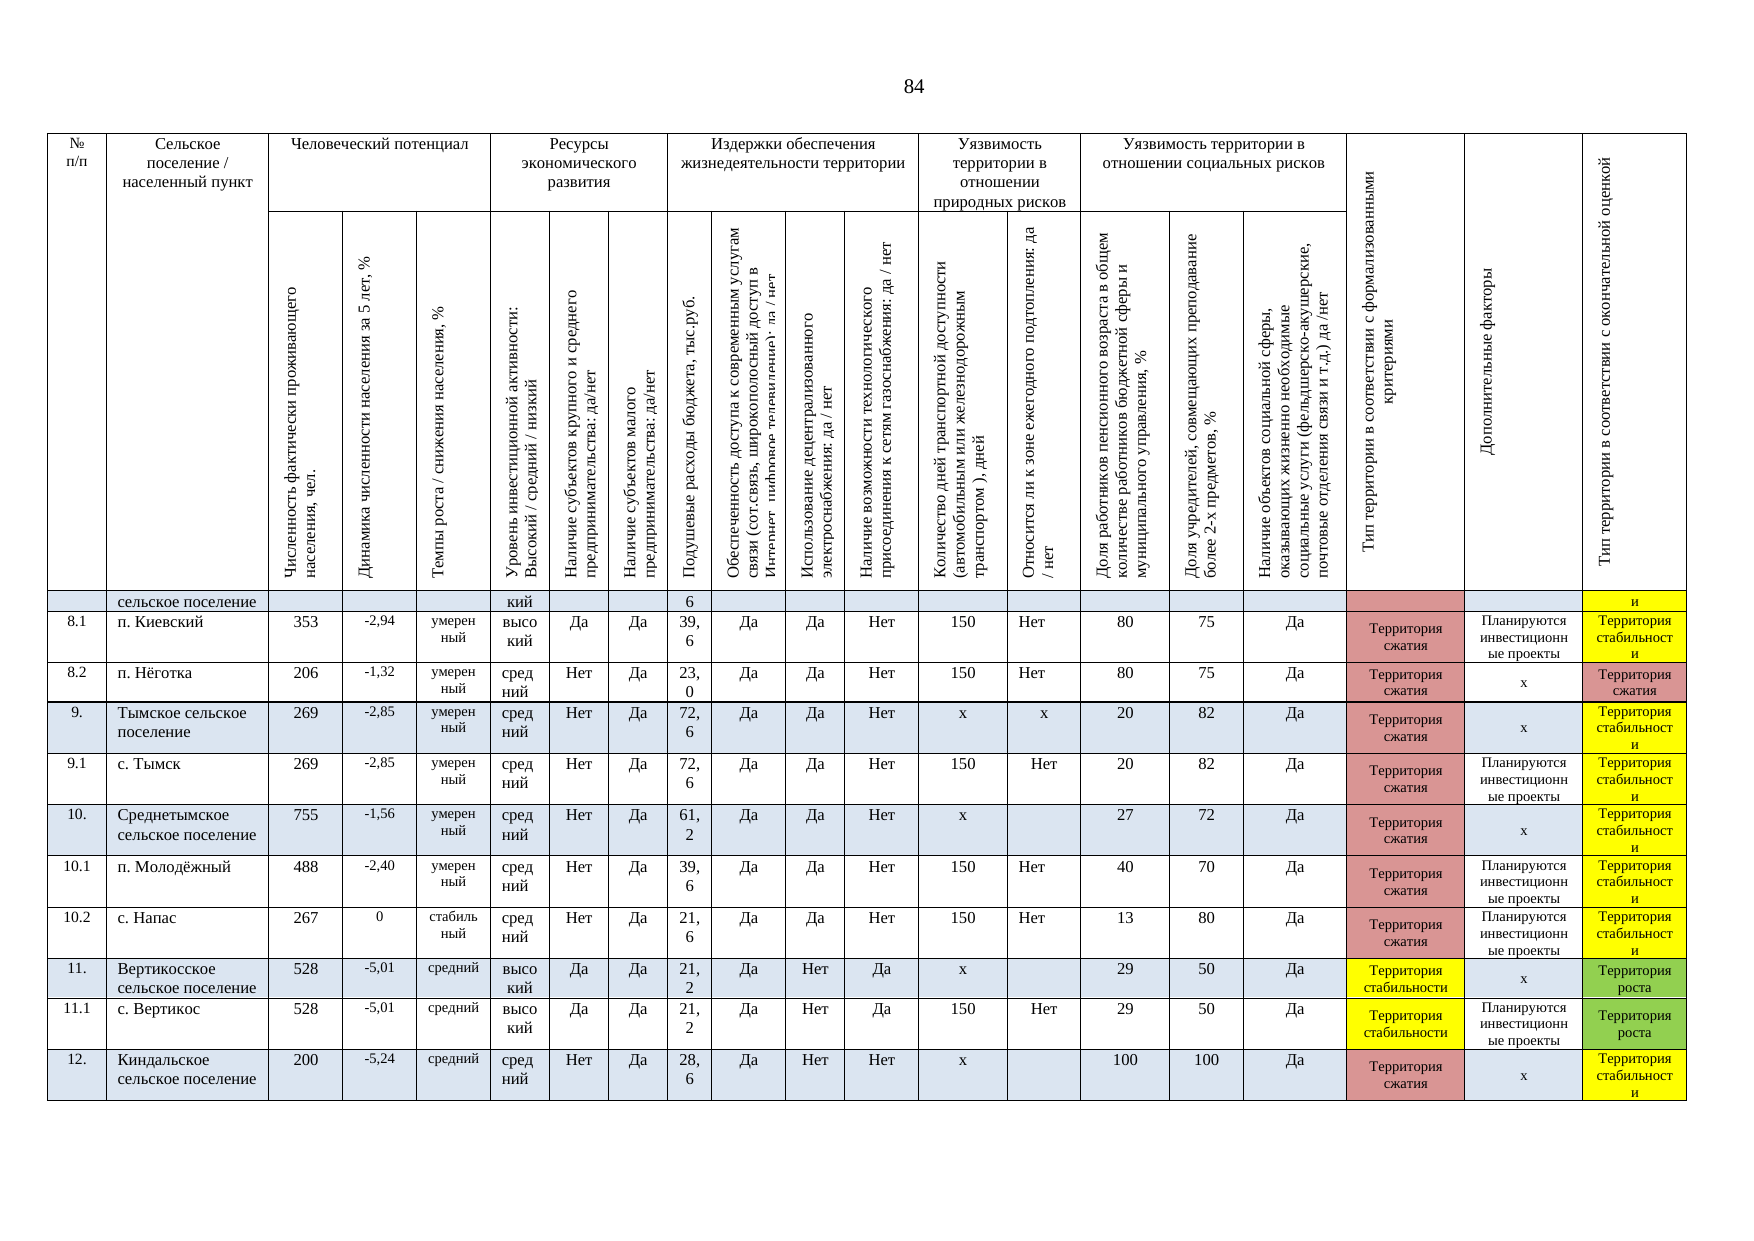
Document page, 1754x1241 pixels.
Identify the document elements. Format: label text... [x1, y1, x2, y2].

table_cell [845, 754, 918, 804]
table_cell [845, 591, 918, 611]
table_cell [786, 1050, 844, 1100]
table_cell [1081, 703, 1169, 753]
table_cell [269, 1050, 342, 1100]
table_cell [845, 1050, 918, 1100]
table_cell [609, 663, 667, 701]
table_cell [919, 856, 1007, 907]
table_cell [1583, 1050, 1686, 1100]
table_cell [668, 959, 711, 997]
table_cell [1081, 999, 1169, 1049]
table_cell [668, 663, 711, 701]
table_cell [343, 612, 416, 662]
table_cell Подушевые расходы бюджета, тыс.руб. [668, 212, 711, 590]
table_header Сельское поселение / населенный пункт [107, 134, 268, 590]
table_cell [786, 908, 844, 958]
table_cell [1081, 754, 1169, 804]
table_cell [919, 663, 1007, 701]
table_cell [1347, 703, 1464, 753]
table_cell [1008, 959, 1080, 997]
table_header Издержки обеспечения жизнедеятельности территории [668, 134, 918, 211]
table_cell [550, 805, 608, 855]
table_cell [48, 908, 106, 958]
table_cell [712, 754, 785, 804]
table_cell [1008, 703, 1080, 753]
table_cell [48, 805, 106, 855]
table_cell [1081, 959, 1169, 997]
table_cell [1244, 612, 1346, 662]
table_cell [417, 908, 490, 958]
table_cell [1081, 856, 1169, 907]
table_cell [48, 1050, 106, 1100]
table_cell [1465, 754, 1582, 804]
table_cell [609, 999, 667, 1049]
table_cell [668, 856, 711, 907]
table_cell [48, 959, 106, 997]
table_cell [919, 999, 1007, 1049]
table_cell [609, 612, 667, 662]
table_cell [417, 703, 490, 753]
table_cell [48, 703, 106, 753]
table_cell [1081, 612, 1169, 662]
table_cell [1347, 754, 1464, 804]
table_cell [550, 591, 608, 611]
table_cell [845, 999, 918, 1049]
table_cell Наличие субъектов малого предпринимательства: да/нет [609, 212, 667, 590]
table_cell Количество дней транспортной доступности (автомобильным или железнодорожным транспортом ), дней [919, 212, 1007, 590]
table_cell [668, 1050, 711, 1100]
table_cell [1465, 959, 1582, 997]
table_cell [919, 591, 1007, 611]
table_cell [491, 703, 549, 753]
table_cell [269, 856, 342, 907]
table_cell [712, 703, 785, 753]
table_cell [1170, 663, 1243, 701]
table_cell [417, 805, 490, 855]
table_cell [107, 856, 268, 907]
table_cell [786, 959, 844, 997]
table_header Уязвимость территории в отношении природных рисков [919, 134, 1080, 211]
table_cell Динамика численности населения за 5 лет, % [343, 212, 416, 590]
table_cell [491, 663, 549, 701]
table_header Человеческий потенциал [269, 134, 490, 211]
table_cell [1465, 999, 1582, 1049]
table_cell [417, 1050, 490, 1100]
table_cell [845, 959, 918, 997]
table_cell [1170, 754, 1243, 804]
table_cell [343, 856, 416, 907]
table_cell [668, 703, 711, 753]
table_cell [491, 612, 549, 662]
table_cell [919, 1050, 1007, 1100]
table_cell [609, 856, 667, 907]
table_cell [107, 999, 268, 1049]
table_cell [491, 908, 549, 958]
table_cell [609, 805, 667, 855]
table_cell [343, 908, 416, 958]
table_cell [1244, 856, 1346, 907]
table_header Уязвимость территории в отношении социальных рисков [1081, 134, 1346, 211]
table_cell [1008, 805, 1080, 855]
table_cell Относится ли к зоне ежегодного подтопления: да / нет [1008, 212, 1080, 590]
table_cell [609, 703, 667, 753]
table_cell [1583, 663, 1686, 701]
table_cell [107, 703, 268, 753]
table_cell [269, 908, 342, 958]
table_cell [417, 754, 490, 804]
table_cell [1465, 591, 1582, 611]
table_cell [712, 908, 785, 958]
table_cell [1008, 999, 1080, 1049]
table_header Ресурсы экономического развития [491, 134, 667, 211]
table_cell Наличие субъектов крупного и среднего предпринимательства: да/нет [550, 212, 608, 590]
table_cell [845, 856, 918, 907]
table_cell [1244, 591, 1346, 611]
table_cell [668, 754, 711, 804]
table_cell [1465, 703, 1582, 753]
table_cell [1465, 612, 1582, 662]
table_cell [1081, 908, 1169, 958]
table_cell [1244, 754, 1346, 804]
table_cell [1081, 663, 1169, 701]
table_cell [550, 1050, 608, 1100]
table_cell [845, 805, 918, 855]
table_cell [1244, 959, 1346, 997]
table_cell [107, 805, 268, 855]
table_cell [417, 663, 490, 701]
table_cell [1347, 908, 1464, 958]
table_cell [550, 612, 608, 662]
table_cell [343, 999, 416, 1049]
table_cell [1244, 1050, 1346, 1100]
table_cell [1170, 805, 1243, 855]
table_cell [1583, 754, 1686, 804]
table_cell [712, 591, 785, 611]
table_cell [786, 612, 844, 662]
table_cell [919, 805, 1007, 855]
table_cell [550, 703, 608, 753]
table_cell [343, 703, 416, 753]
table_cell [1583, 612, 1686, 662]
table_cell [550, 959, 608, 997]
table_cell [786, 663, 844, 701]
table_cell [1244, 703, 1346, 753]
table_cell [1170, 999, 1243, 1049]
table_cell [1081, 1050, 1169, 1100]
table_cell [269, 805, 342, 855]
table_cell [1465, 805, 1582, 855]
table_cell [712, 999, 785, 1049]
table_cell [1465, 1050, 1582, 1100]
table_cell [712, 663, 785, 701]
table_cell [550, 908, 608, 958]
table_cell Численность фактически проживающего населения, чел. [269, 212, 342, 590]
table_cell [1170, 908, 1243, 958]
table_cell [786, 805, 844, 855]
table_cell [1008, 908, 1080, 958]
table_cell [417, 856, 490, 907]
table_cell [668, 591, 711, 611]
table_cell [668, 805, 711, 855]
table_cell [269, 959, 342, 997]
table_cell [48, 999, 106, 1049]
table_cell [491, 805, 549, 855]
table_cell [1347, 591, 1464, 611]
table_header Тип территории в соответствии с окончательной оценкой [1583, 134, 1686, 590]
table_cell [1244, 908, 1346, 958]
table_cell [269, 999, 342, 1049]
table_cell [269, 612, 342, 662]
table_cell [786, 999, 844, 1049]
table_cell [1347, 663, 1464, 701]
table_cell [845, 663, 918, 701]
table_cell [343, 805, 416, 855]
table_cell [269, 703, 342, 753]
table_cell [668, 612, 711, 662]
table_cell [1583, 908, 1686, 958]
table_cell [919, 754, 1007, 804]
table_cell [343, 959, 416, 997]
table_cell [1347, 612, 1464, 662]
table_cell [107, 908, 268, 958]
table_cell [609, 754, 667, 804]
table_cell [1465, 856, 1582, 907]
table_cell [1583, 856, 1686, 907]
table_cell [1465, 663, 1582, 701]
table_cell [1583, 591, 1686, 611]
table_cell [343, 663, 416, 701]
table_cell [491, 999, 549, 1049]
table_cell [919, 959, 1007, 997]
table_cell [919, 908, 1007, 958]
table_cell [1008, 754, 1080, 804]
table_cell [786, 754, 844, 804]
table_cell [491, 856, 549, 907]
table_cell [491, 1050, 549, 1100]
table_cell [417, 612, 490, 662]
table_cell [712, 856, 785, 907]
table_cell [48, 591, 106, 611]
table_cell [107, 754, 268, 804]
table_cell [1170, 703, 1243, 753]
table_cell Обеспеченность доступа к современным услугам связи (сот.связь, широкополосный доступ в Интернет, цифровое телевидение): да / нет [712, 212, 785, 590]
table_cell Доля работников пенсионного возраста в общем количестве работников бюджетной сферы и муниципального управления, % [1081, 212, 1169, 590]
table_cell Темпы роста / снижения населения, % [417, 212, 490, 590]
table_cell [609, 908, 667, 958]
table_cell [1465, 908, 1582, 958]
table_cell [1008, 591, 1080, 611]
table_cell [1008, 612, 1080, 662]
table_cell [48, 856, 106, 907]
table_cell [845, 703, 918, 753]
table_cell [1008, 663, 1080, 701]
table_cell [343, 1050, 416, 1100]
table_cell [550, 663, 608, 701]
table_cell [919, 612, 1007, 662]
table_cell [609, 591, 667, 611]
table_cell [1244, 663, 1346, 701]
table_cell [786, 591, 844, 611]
table_cell Наличие возможности технологического присоединения к сетям газоснабжения: да / нет [845, 212, 918, 590]
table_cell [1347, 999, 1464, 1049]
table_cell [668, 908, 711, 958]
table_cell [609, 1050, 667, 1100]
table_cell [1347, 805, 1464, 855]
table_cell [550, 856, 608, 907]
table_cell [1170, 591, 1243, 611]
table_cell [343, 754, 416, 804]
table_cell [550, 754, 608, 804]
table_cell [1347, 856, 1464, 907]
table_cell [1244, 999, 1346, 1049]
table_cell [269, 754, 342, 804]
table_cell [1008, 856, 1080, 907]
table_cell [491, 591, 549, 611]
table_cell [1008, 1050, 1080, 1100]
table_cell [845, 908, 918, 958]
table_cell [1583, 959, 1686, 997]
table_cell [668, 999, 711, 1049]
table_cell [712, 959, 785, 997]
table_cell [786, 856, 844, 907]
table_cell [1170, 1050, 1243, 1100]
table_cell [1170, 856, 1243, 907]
table_cell Уровень инвестиционной активности: Высокий / средний / низкий [491, 212, 549, 590]
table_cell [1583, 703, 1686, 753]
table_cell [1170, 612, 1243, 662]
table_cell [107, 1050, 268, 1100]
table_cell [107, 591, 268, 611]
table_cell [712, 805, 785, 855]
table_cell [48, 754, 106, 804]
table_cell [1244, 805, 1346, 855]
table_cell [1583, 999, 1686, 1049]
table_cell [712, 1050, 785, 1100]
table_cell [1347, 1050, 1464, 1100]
table_header Тип территории в соответствии с формализованными критериями [1347, 134, 1464, 590]
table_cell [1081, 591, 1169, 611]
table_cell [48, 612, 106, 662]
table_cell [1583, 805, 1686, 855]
table_cell Наличие объектов социальной сферы, оказывающих жизненно необходимые социальные услуги (фельдшерско-акушерские, почтовые отделения связи и т.д.) да /нет [1244, 212, 1346, 590]
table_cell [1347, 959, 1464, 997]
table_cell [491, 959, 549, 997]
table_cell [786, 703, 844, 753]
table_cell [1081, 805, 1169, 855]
table_header № п/п [48, 134, 106, 590]
table_cell Использование децентрализованного электроснабжения: да / нет [786, 212, 844, 590]
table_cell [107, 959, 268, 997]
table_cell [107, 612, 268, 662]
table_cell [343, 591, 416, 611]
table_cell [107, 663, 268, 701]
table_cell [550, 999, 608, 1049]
table_header Дополнительные факторы [1465, 134, 1582, 590]
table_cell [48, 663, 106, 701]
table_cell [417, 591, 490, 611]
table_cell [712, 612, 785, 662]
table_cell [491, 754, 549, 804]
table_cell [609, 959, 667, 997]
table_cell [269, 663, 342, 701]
table_cell Доля учредителей, совмещающих преподавание более 2-х предметов, % [1170, 212, 1243, 590]
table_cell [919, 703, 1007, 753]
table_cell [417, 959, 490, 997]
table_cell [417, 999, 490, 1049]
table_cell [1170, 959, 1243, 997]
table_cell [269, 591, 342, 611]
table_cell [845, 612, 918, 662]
